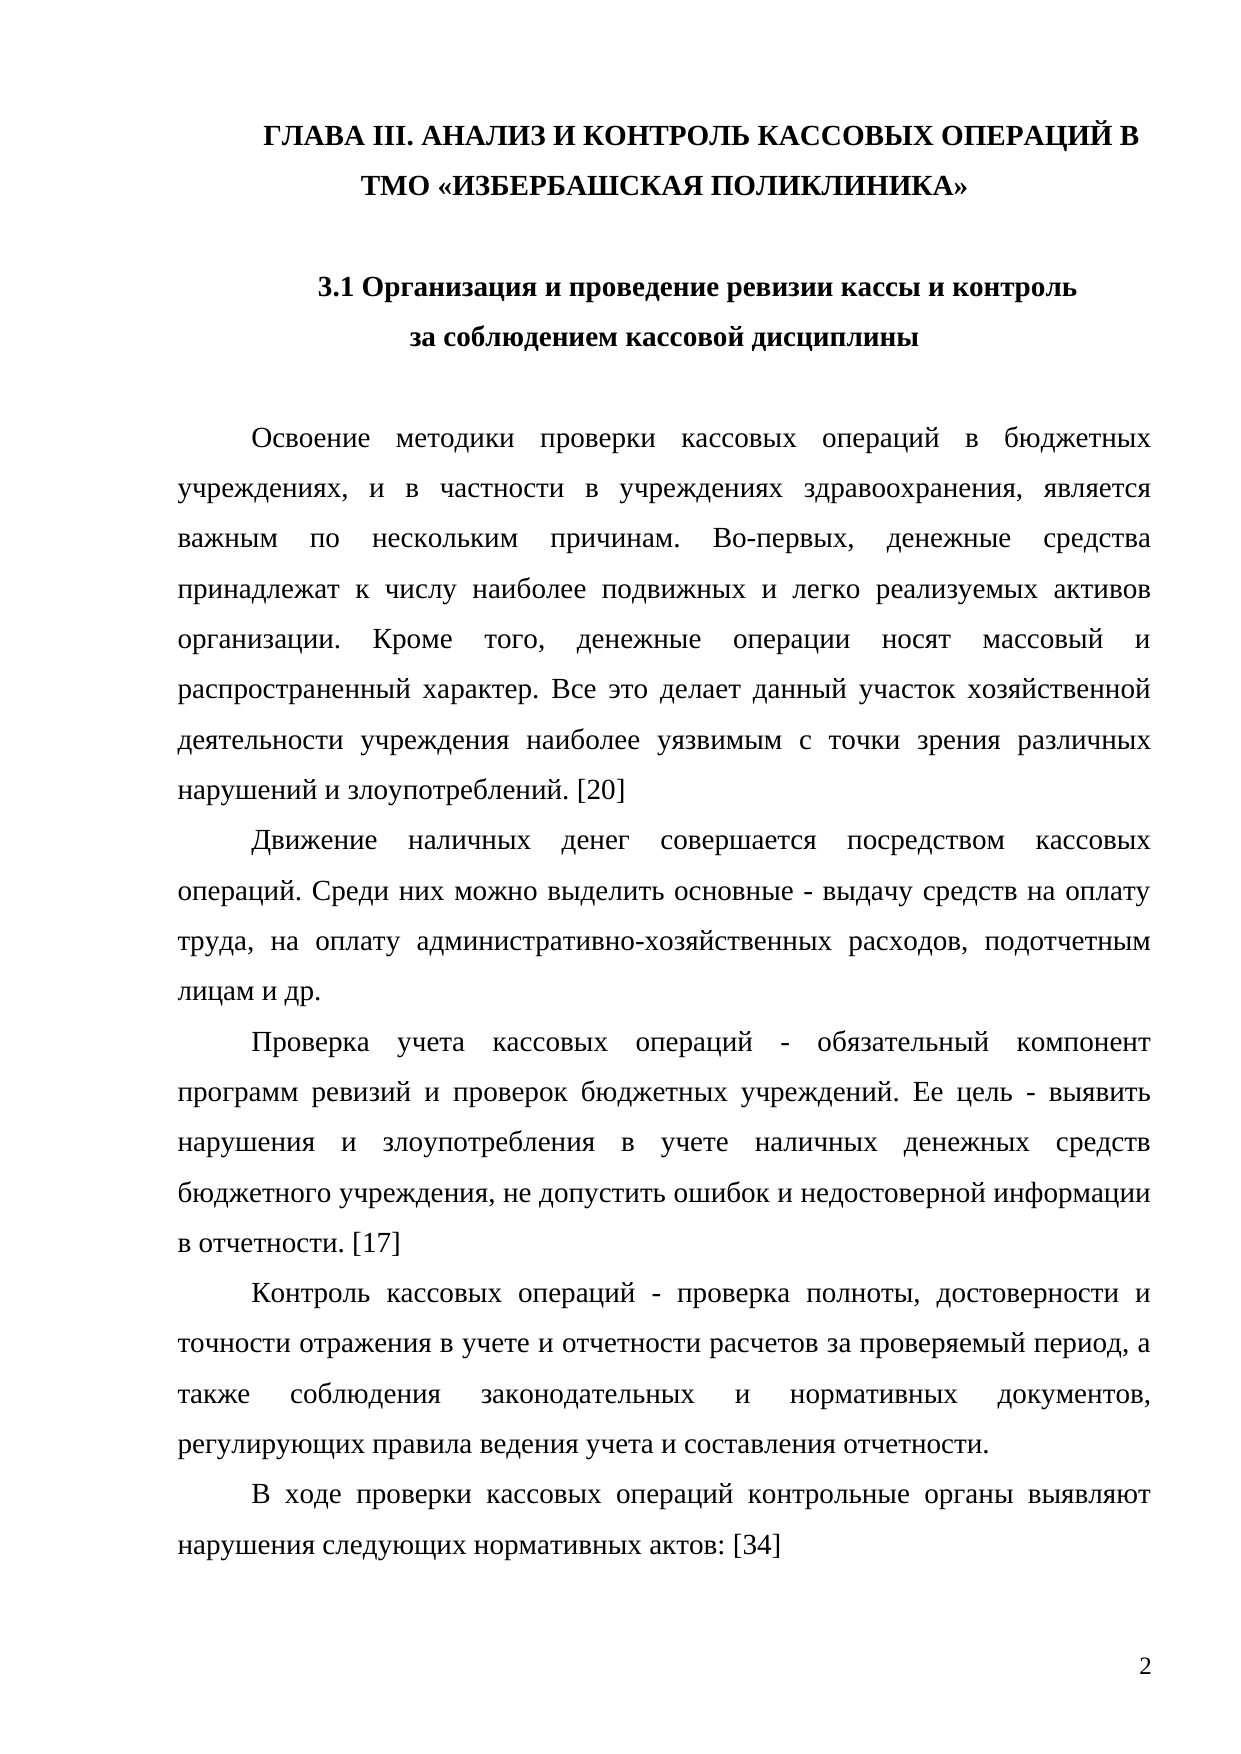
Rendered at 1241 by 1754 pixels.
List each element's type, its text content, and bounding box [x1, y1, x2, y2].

text Движение наличных денег совершается посредством кассовых операций. Среди них можно выделить основные - выдачу средств на оплату труда, на оплату административно-хозяйственных расходов, подотчетным лицам и др. [177, 822, 1152, 1007]
text Контроль кассовых операций - проверка полноты, достоверности и точности отражения в учете и отчетности расчетов за проверяемый период, а также соблюдения законодательных и нормативных документов, регулирующих правила ведения учета и составления отчетности. [177, 1275, 1152, 1460]
text Проверка учета кассовых операций - обязательный компонент программ ревизий и проверок бюджетных учреждений. Ее цель - выявить нарушения и злоупотребления в учете наличных денежных средств бюджетного учреждения, не допустить ошибок и недостоверной информации в отчетности. [17] [177, 1024, 1152, 1258]
text В ходе проверки кассовых операций контрольные органы выявляют нарушения следующих нормативных актов: [34] [177, 1477, 1152, 1560]
text Освоение методики проверки кассовых операций в бюджетных учреждениях, и в частности в учреждениях здравоохранения, является важным по нескольким причинам. Во-первых, денежные средства принадлежат к числу наиболее подвижных и легко реализуемых активов организации. Кроме того, денежные операции носят массовый и распространенный характер. Все это делает данный участок хозяйственной деятельности учреждения наиболее уязвимым с точки зрения различных нарушений и злоупотреблений. [20] [177, 420, 1152, 806]
text Глава III. Анализ и контроль кассовых операций в ТМО «Избербашская поликлиника» [177, 118, 1152, 202]
text 3.1 Организация и проведение ревизии кассы и контроль за соблюдением кассовой дисциплины [177, 269, 1152, 353]
